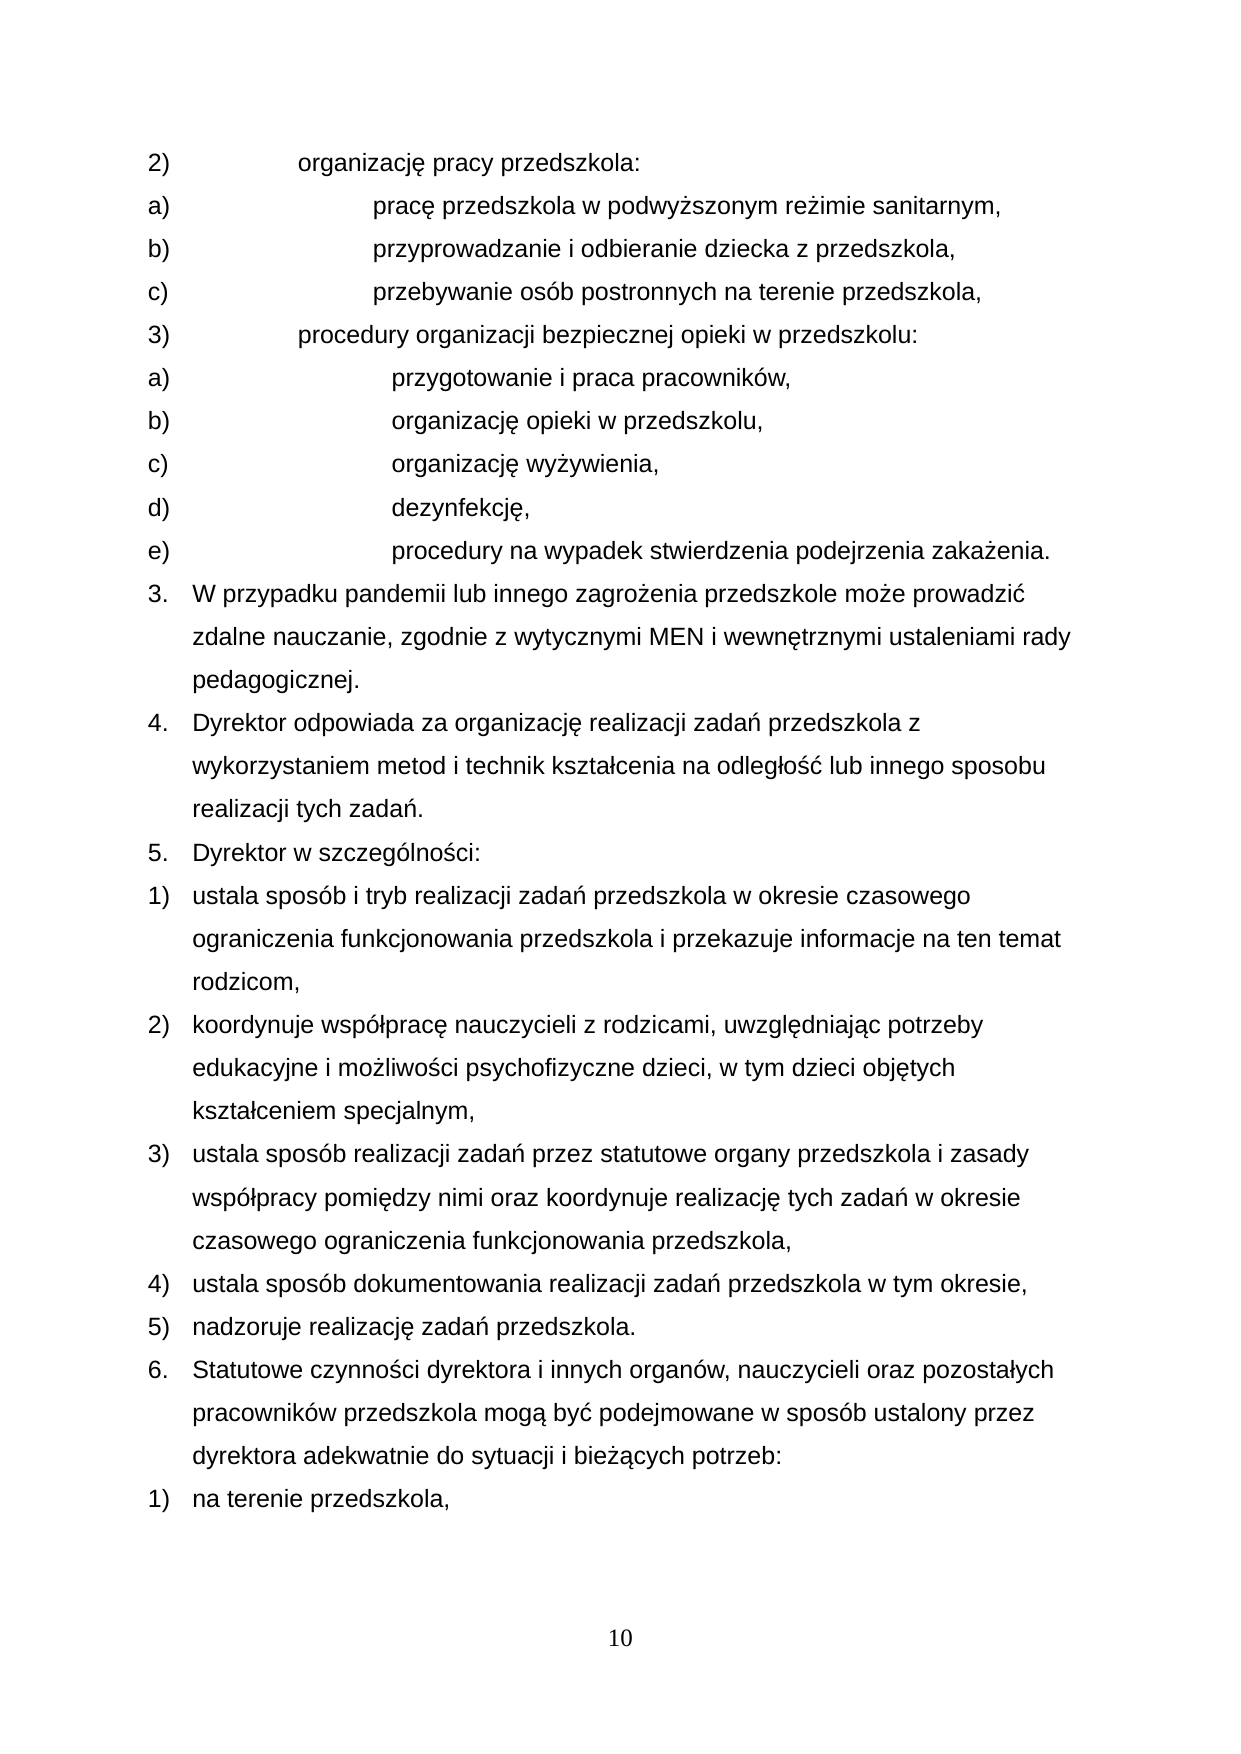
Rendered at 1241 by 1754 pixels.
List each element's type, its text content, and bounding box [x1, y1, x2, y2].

list przygotowanie i praca pracowników, [148, 363, 1093, 392]
list ustala sposób i tryb realizacji zadań przedszkola w okresie czasowego ograniczenia funkcjonowania przedszkola i przekazuje informacje na ten temat rodzicom, [148, 881, 1093, 996]
list organizację wyżywienia, [148, 449, 1093, 478]
list W przypadku pandemii lub innego zagrożenia przedszkole może prowadzić zdalne nauczanie, zgodnie z wytycznymi MEN i wewnętrznymi ustaleniami rady pedagogicznej. [148, 579, 1093, 694]
list koordynuje współpracę nauczycieli z rodzicami, uwzględniając potrzeby edukacyjne i możliwości psychofizyczne dzieci, w tym dzieci objętych kształceniem specjalnym, [148, 1010, 1093, 1125]
list Statutowe czynności dyrektora i innych organów, nauczycieli oraz pozostałych pracowników przedszkola mogą być podejmowane w sposób ustalony przez dyrektora adekwatnie do sytuacji i bieżących potrzeb: [148, 1355, 1093, 1470]
list przyprowadzanie i odbieranie dziecka z przedszkola, [148, 234, 1093, 263]
list nadzoruje realizację zadań przedszkola. [148, 1312, 1093, 1341]
list dezynfekcję, [148, 493, 1093, 521]
list Dyrektor odpowiada za organizację realizacji zadań przedszkola z wykorzystaniem metod i technik kształcenia na odległość lub innego sposobu realizacji tych zadań. [148, 708, 1093, 823]
list organizację pracy przedszkola: [148, 148, 1093, 176]
list procedury na wypadek stwierdzenia podejrzenia zakażenia. [148, 536, 1093, 564]
list na terenie przedszkola, [148, 1484, 1093, 1513]
list Dyrektor w szczególności: [148, 838, 1093, 866]
list organizację opieki w przedszkolu, [148, 406, 1093, 435]
list przebywanie osób postronnych na terenie przedszkola, [148, 277, 1093, 306]
list ustala sposób dokumentowania realizacji zadań przedszkola w tym okresie, [148, 1269, 1093, 1298]
list procedury organizacji bezpiecznej opieki w przedszkolu: [148, 320, 1093, 349]
list ustala sposób realizacji zadań przez statutowe organy przedszkola i zasady współpracy pomiędzy nimi oraz koordynuje realizację tych zadań w okresie czasowego ograniczenia funkcjonowania przedszkola, [148, 1139, 1093, 1254]
list pracę przedszkola w podwyższonym reżimie sanitarnym, [148, 191, 1093, 219]
